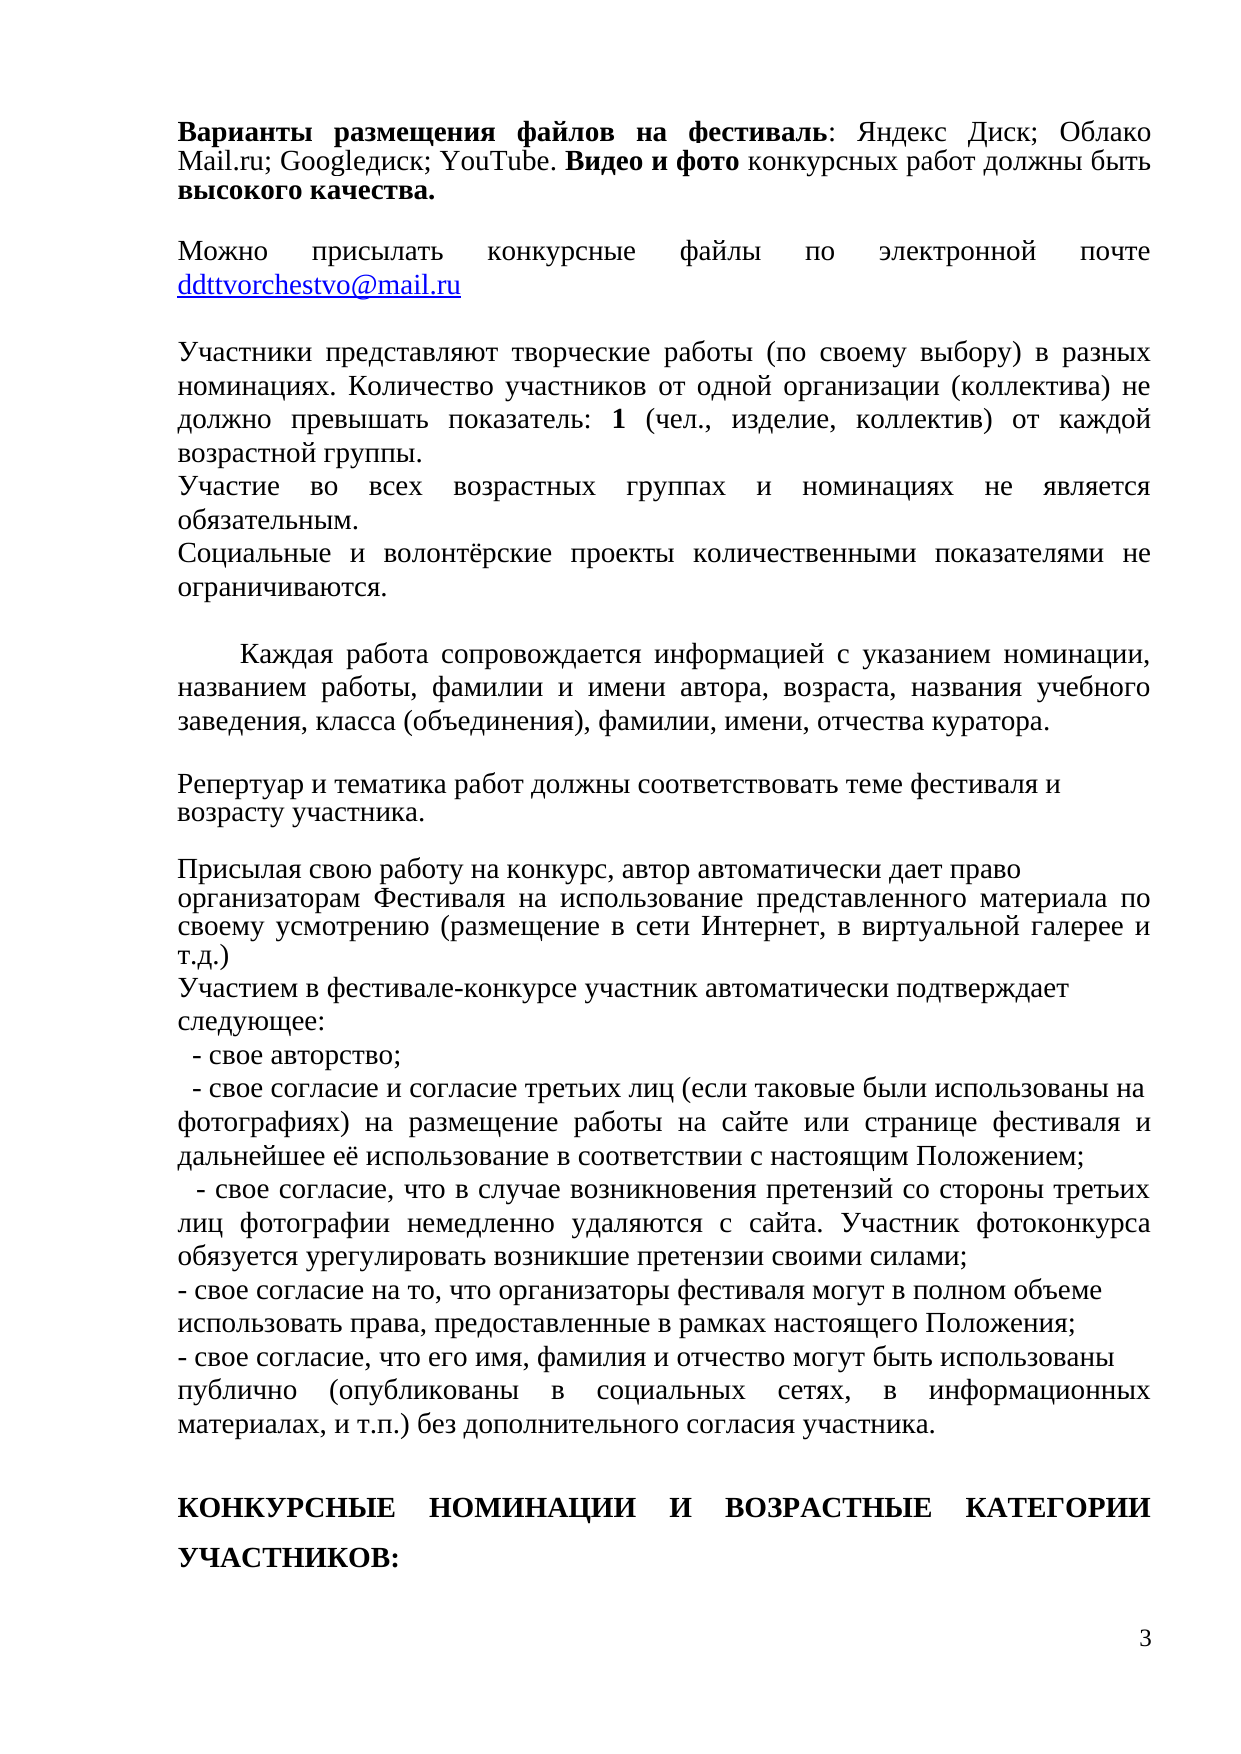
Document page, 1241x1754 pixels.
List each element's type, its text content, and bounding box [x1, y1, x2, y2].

text Каждая работа сопровождается информацией с указанием номинации, названием работы, фамилии и имени автора, возраста, названия учебного заведения, класса (объединения), фамилии, имени, отчества куратора. [177, 636, 1152, 737]
text Можно присылать конкурсные файлы по электронной почте ddttvorchestvo@mail.ru [177, 233, 1152, 301]
text публично (опубликованы в социальных сетях, в информационных материалах, и т.п.) без дополнительного согласия участника. [177, 1372, 1152, 1439]
text Присылая свою работу на конкурс, автор автоматически дает право [148, 856, 1152, 884]
text Участием в фестивале-конкурсе участник автоматически подтверждает [177, 970, 1152, 1003]
text - свое согласие, что в случае возникновения претензий со стороны третьих лиц фотографии немедленно удаляются с сайта. Участник фотоконкурса обязуется урегулировать возникшие претензии своими силами; [177, 1171, 1152, 1272]
text Варианты размещения файлов на фестиваль: Яндекс Диск; Облако Mail.ru; Googleдиск; YouTube. Видео и фото конкурсных работ должны быть высокого качества. [177, 118, 1152, 205]
text - свое согласие, что его имя, фамилия и отчество могут быть использованы [177, 1339, 1152, 1372]
text Участие во всех возрастных группах и номинациях не является обязательным. [177, 468, 1152, 535]
text использовать права, предоставленные в рамках настоящего Положения; [177, 1305, 1152, 1339]
text Репертуар и тематика работ должны соответствовать теме фестиваля и [148, 770, 1152, 799]
text КОНКУРСНЫЕ НОМИНАЦИИ И ВОЗРАСТНЫЕ КАТЕГОРИИ УЧАСТНИКОВ: [177, 1490, 1152, 1574]
text - свое авторство; [177, 1037, 1152, 1071]
text - свое согласие и согласие третьих лиц (если таковые были использованы на [177, 1071, 1152, 1104]
text - свое согласие на то, что организаторы фестиваля могут в полном объеме [177, 1272, 1152, 1305]
text Участники представляют творческие работы (по своему выбору) в разных номинациях. Количество участников от одной организации (коллектива) не должно превышать показатель: 1 (чел., изделие, коллектив) от каждой возрастной группы. [177, 334, 1152, 468]
text Социальные и волонтёрские проекты количественными показателями не ограничиваются. [177, 535, 1152, 602]
text организаторам Фестиваля на использование представленного материала по своему усмотрению (размещение в сети Интернет, в виртуальной галерее и т.д.) [177, 884, 1152, 970]
text фотографиях) на размещение работы на сайте или странице фестиваля и дальнейшее её использование в соответствии с настоящим Положением; [177, 1104, 1152, 1171]
text следующее: [177, 1003, 1152, 1037]
text возрасту участника. [148, 799, 1152, 827]
